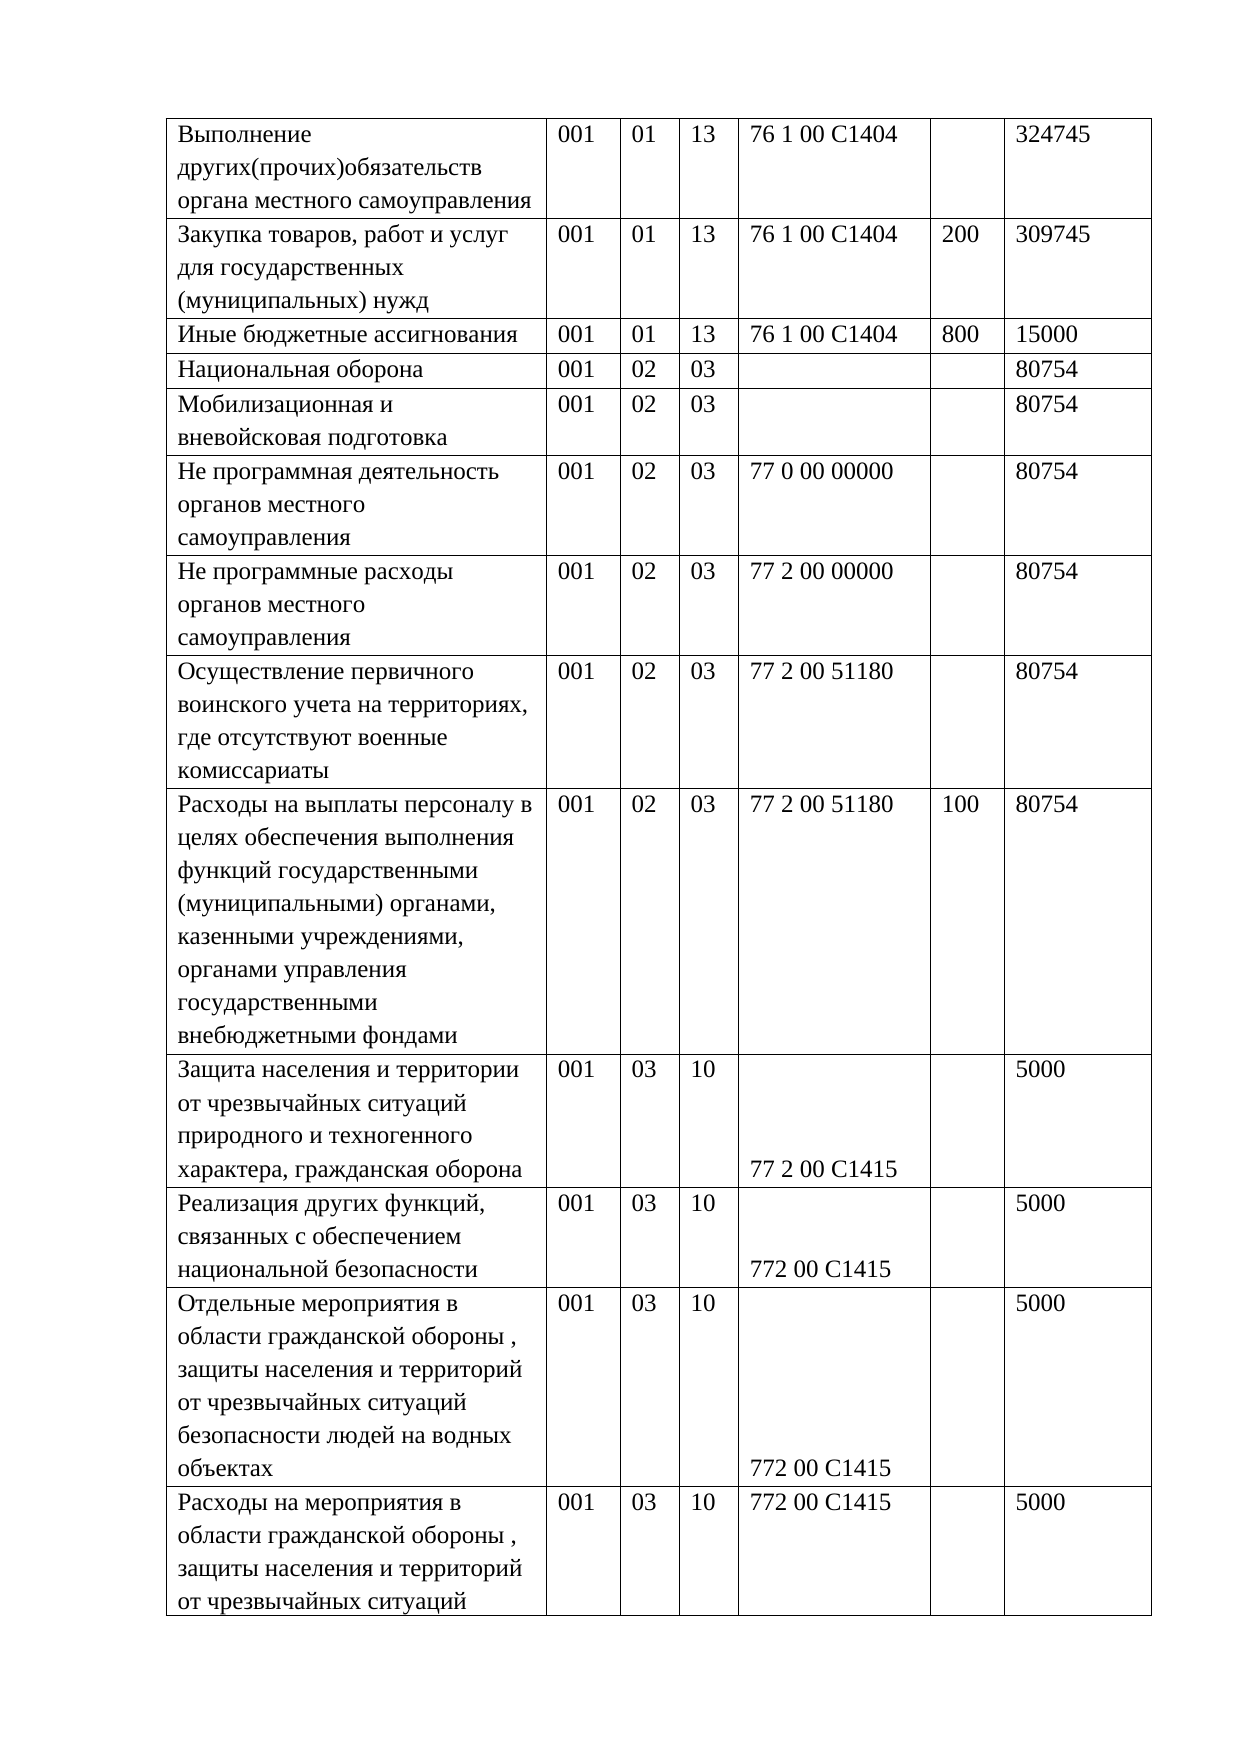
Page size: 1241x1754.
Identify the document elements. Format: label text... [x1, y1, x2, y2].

table_cell 03 [680, 789, 738, 1053]
table_cell Отдельные мероприятия в области гражданской обороны , защиты населения и территорий от чрезвычайных ситуаций безопасности людей на водных объектах [167, 1288, 546, 1486]
table_cell [931, 119, 1004, 218]
table_cell 5000 [1005, 1288, 1151, 1486]
table_cell 03 [680, 456, 738, 555]
table_cell [931, 1188, 1004, 1287]
table_cell 77 2 00 51180 [739, 656, 930, 788]
table_cell 10 [680, 1288, 738, 1486]
table_cell [931, 1487, 1004, 1615]
table_cell 001 [547, 656, 620, 788]
table_cell 02 [621, 556, 679, 655]
table_cell 03 [621, 1055, 679, 1187]
table_cell [931, 1055, 1004, 1187]
table_cell Мобилизационная и вневойсковая подготовка [167, 389, 546, 455]
table_cell 01 [621, 319, 679, 353]
table_cell 772 00 С1415 [739, 1288, 930, 1486]
table_cell Национальная оборона [167, 354, 546, 388]
table_cell [739, 389, 930, 455]
table_cell 01 [621, 219, 679, 318]
table_cell 80754 [1005, 456, 1151, 555]
table_cell 76 1 00 С1404 [739, 119, 930, 218]
table_cell 80754 [1005, 556, 1151, 655]
table_cell 77 0 00 00000 [739, 456, 930, 555]
table_cell 001 [547, 789, 620, 1053]
table_cell 001 [547, 456, 620, 555]
table_cell 10 [680, 1055, 738, 1187]
table_cell Защита населения и территории от чрезвычайных ситуаций природного и техногенного характера, гражданская оборона [167, 1055, 546, 1187]
table_cell 200 [931, 219, 1004, 318]
table_cell Не программная деятельность органов местного самоуправления [167, 456, 546, 555]
table_cell 10 [680, 1487, 738, 1615]
table_cell 001 [547, 119, 620, 218]
table_cell [931, 456, 1004, 555]
table_cell 001 [547, 1188, 620, 1287]
table_cell 100 [931, 789, 1004, 1053]
table_cell Иные бюджетные ассигнования [167, 319, 546, 353]
table_cell [739, 354, 930, 388]
table_cell Расходы на выплаты персоналу в целях обеспечения выполнения функций государственными (муниципальными) органами, казенными учреждениями, органами управления государственными внебюджетными фондами [167, 789, 546, 1053]
table_cell 13 [680, 219, 738, 318]
table_cell 772 00 С1415 [739, 1487, 930, 1615]
table_cell 80754 [1005, 656, 1151, 788]
table_cell 02 [621, 789, 679, 1053]
table_cell [931, 556, 1004, 655]
table_cell 77 2 00 51180 [739, 789, 930, 1053]
table_cell 5000 [1005, 1055, 1151, 1187]
table_cell 03 [680, 556, 738, 655]
table_cell 001 [547, 354, 620, 388]
table_cell 80754 [1005, 789, 1151, 1053]
table_cell 03 [680, 389, 738, 455]
table_cell 02 [621, 389, 679, 455]
table_cell [931, 1288, 1004, 1486]
table_cell Не программные расходы органов местного самоуправления [167, 556, 546, 655]
table_cell 13 [680, 319, 738, 353]
table_cell 01 [621, 119, 679, 218]
table_cell 76 1 00 С1404 [739, 219, 930, 318]
table_cell 001 [547, 219, 620, 318]
table_cell 02 [621, 354, 679, 388]
table_cell 001 [547, 556, 620, 655]
table_cell 76 1 00 С1404 [739, 319, 930, 353]
table_cell Реализация других функций, связанных с обеспечением национальной безопасности [167, 1188, 546, 1287]
table_cell 001 [547, 389, 620, 455]
table_cell 80754 [1005, 354, 1151, 388]
table_cell 001 [547, 1288, 620, 1486]
table_cell 10 [680, 1188, 738, 1287]
table_cell 03 [621, 1288, 679, 1486]
table_cell 02 [621, 456, 679, 555]
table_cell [167, 1487, 546, 1615]
table_cell 5000 [1005, 1188, 1151, 1287]
table_cell 77 2 00 00000 [739, 556, 930, 655]
table_cell 15000 [1005, 319, 1151, 353]
table_cell 324745 [1005, 119, 1151, 218]
table_cell 03 [621, 1487, 679, 1615]
table_cell 80754 [1005, 389, 1151, 455]
table_cell 77 2 00 С1415 [739, 1055, 930, 1187]
table_cell [931, 656, 1004, 788]
table_cell Закупка товаров, работ и услуг для государственных (муниципальных) нужд [167, 219, 546, 318]
table_cell 800 [931, 319, 1004, 353]
table_cell 001 [547, 1487, 620, 1615]
table_cell 02 [621, 656, 679, 788]
table_cell Выполнение других(прочих)обязательств органа местного самоуправления [167, 119, 546, 218]
table_cell [931, 354, 1004, 388]
table_cell 03 [621, 1188, 679, 1287]
table_cell 772 00 С1415 [739, 1188, 930, 1287]
table_cell 03 [680, 656, 738, 788]
table_cell 001 [547, 1055, 620, 1187]
table_cell Осуществление первичного воинского учета на территориях, где отсутствуют военные комиссариаты [167, 656, 546, 788]
table_cell 13 [680, 119, 738, 218]
table_cell [931, 389, 1004, 455]
table_cell 001 [547, 319, 620, 353]
table_cell 309745 [1005, 219, 1151, 318]
table_cell 03 [680, 354, 738, 388]
table_cell 5000 [1005, 1487, 1151, 1615]
